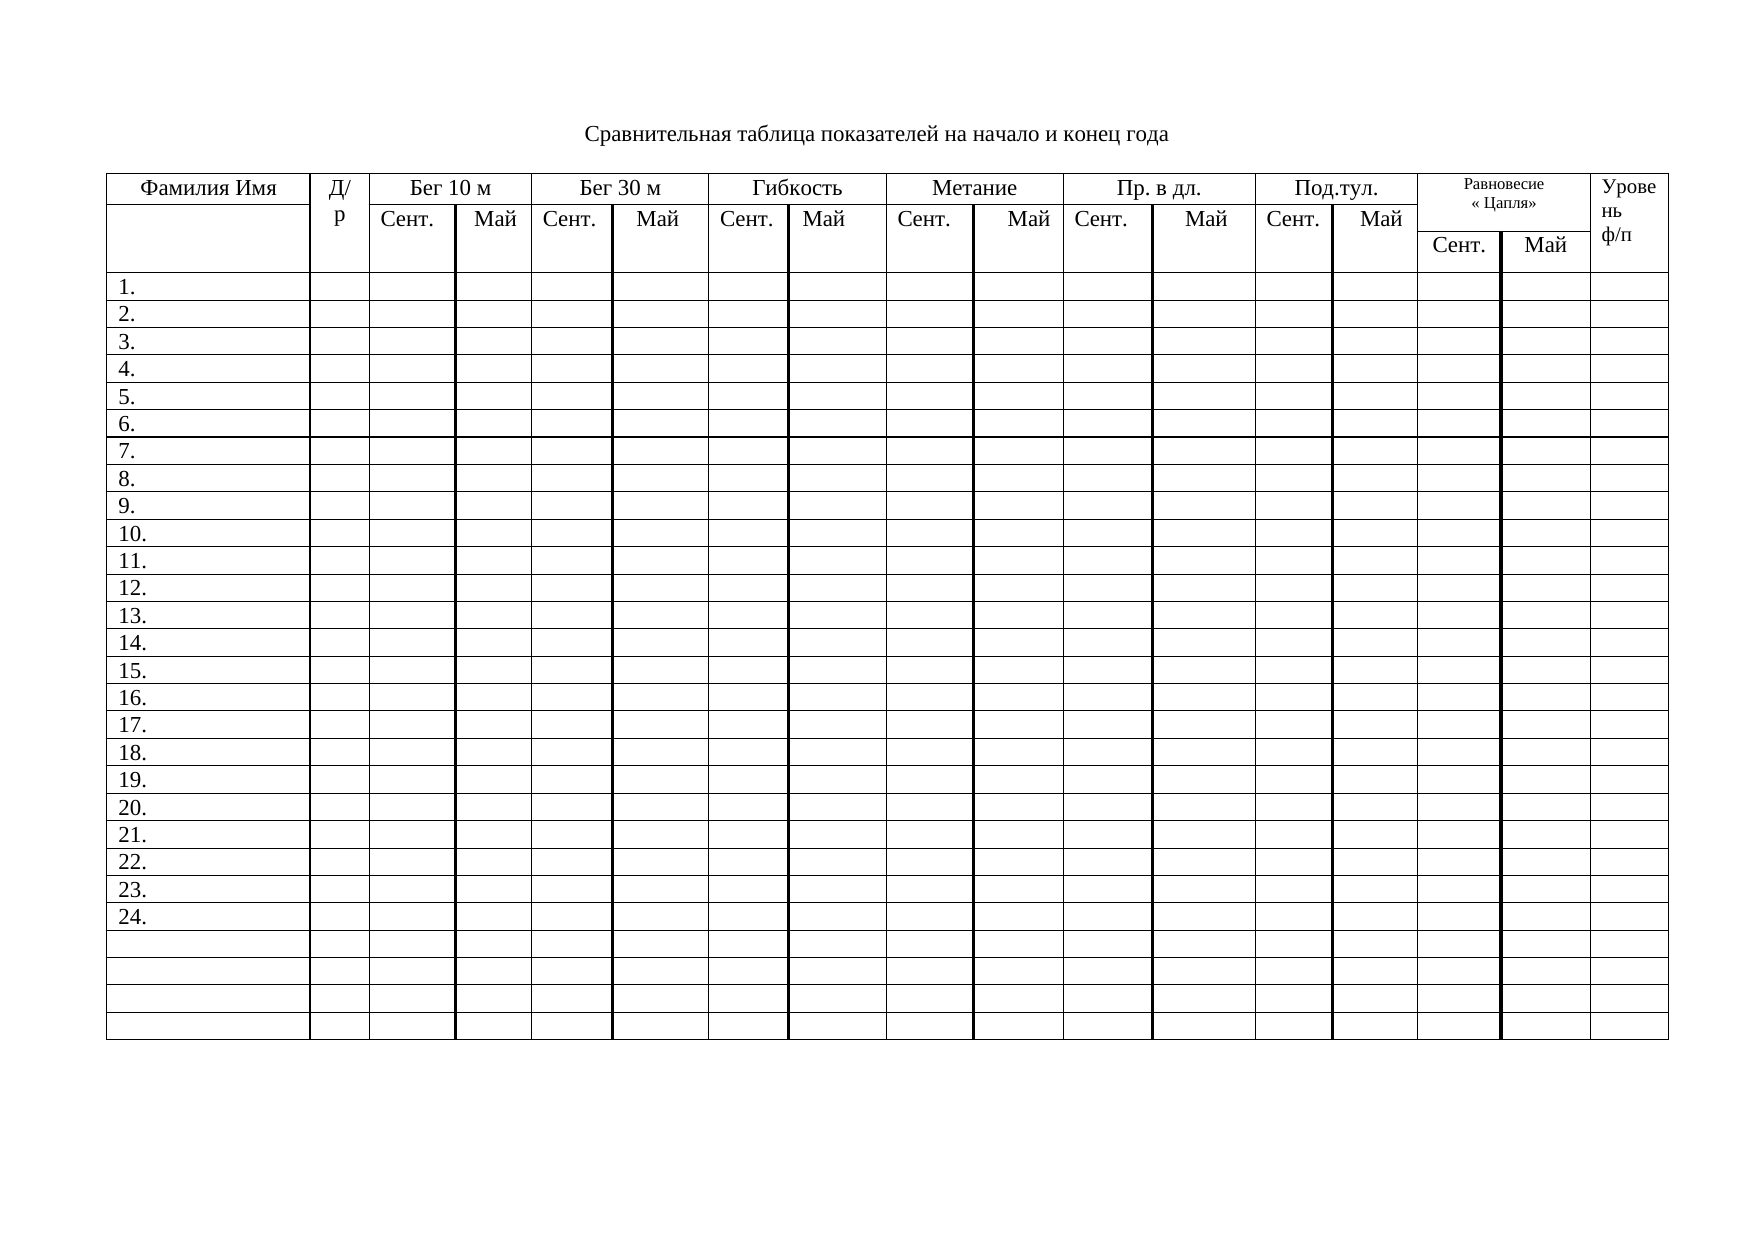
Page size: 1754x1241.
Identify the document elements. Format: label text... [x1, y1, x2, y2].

table_cell [370, 876, 454, 902]
table_cell 1. [107, 273, 309, 299]
table_cell [975, 876, 1063, 902]
table_cell [887, 739, 972, 765]
table_cell [887, 520, 972, 546]
table_cell [1591, 931, 1668, 957]
table_cell [457, 465, 531, 491]
table_cell [1154, 629, 1255, 656]
table_cell [1591, 958, 1668, 984]
table_cell [1154, 711, 1255, 738]
table_cell [614, 985, 708, 1012]
table_cell Сент. [709, 205, 787, 272]
table_cell [532, 410, 611, 436]
table_cell [1064, 328, 1151, 354]
table_cell [1334, 520, 1417, 546]
table_cell [614, 355, 708, 382]
table_cell [887, 602, 972, 628]
table_cell [887, 958, 972, 984]
table_cell [614, 766, 708, 793]
table_cell [1256, 602, 1331, 628]
table_cell [790, 711, 886, 738]
table_cell [1591, 520, 1668, 546]
table_cell [1154, 794, 1255, 820]
table_cell [1334, 465, 1417, 491]
table_cell [1154, 903, 1255, 929]
table_cell [614, 575, 708, 601]
table_cell [311, 465, 369, 491]
table_cell [532, 438, 611, 464]
table_cell [1154, 301, 1255, 327]
table_cell [311, 711, 369, 738]
table_cell 24. [107, 903, 309, 929]
table_cell [1154, 492, 1255, 519]
table_cell 21. [107, 821, 309, 847]
table_cell [1154, 1013, 1255, 1039]
table_cell [614, 301, 708, 327]
table_cell [1064, 739, 1151, 765]
table_cell [1591, 575, 1668, 601]
table_cell [1418, 328, 1499, 354]
table_cell [457, 876, 531, 902]
table_cell [975, 328, 1063, 354]
table_cell [1154, 657, 1255, 683]
table_cell [1418, 520, 1499, 546]
table_cell [1154, 684, 1255, 710]
table_cell [1418, 849, 1499, 875]
table_cell [614, 520, 708, 546]
table_cell [370, 383, 454, 409]
table_cell [370, 520, 454, 546]
table_cell [107, 931, 309, 957]
table_cell [1256, 547, 1331, 573]
table_cell [311, 355, 369, 382]
table_cell [457, 821, 531, 847]
table_cell [532, 383, 611, 409]
table_cell [975, 958, 1063, 984]
table_cell [311, 657, 369, 683]
table_cell [887, 492, 972, 519]
table_cell [1418, 958, 1499, 984]
table_cell [790, 794, 886, 820]
table_cell [1503, 766, 1590, 793]
table_cell [1503, 794, 1590, 820]
table_cell [1503, 931, 1590, 957]
table_cell [1064, 766, 1151, 793]
table_cell [790, 657, 886, 683]
table_cell [1334, 492, 1417, 519]
table_cell [1256, 711, 1331, 738]
table_cell [887, 985, 972, 1012]
table_cell [1334, 355, 1417, 382]
table_cell [975, 1013, 1063, 1039]
table_cell 16. [107, 684, 309, 710]
table_cell [1256, 492, 1331, 519]
table_cell [370, 958, 454, 984]
table_cell [532, 355, 611, 382]
table_cell [1503, 739, 1590, 765]
table_cell [1503, 876, 1590, 902]
table_cell [709, 958, 787, 984]
table_cell [457, 766, 531, 793]
table_cell [1256, 876, 1331, 902]
table_cell [1591, 985, 1668, 1012]
table_cell [709, 766, 787, 793]
table_cell [887, 684, 972, 710]
table_cell [1591, 410, 1668, 436]
table_cell [1591, 492, 1668, 519]
table_cell [709, 383, 787, 409]
table_cell [370, 301, 454, 327]
table_cell [1334, 711, 1417, 738]
table_cell [709, 520, 787, 546]
table_cell [1334, 849, 1417, 875]
table_cell 19. [107, 766, 309, 793]
table_cell [1064, 711, 1151, 738]
table_cell [790, 1013, 886, 1039]
table_cell [370, 438, 454, 464]
table_cell [1256, 1013, 1331, 1039]
table_cell [1591, 903, 1668, 929]
table_cell [887, 575, 972, 601]
table_cell [311, 383, 369, 409]
table_cell [457, 739, 531, 765]
table_cell [975, 575, 1063, 601]
table_cell [1503, 575, 1590, 601]
table_cell [887, 273, 972, 299]
table_cell [1591, 273, 1668, 299]
table_cell [1256, 821, 1331, 847]
table_cell Май [614, 205, 708, 272]
table_cell [1591, 876, 1668, 902]
table_cell [1064, 931, 1151, 957]
table_cell [370, 931, 454, 957]
table_cell [709, 602, 787, 628]
table_cell [1256, 465, 1331, 491]
table_cell 17. [107, 711, 309, 738]
table_cell [1256, 355, 1331, 382]
table_cell [1591, 849, 1668, 875]
table_cell [709, 739, 787, 765]
table_cell [1256, 383, 1331, 409]
table_cell Май [975, 205, 1063, 272]
table_cell 20. [107, 794, 309, 820]
table_cell [1503, 711, 1590, 738]
table_cell [370, 739, 454, 765]
table_cell Сент. [1256, 205, 1331, 272]
table_cell [1591, 328, 1668, 354]
table_cell [311, 520, 369, 546]
table_cell [887, 328, 972, 354]
table_cell [975, 903, 1063, 929]
table_cell [1591, 821, 1668, 847]
table_cell [614, 903, 708, 929]
table_cell [532, 465, 611, 491]
table_cell [370, 547, 454, 573]
table_cell [887, 766, 972, 793]
table_cell [1154, 821, 1255, 847]
table_cell [107, 1013, 309, 1039]
table_cell [1064, 410, 1151, 436]
table_cell [1256, 520, 1331, 546]
table_cell [975, 794, 1063, 820]
table_cell [457, 849, 531, 875]
table_cell [1154, 465, 1255, 491]
table_cell [1418, 766, 1499, 793]
table_cell [1503, 301, 1590, 327]
table_cell [532, 492, 611, 519]
table_cell [790, 575, 886, 601]
table_cell [614, 849, 708, 875]
table_cell [370, 602, 454, 628]
table_cell [790, 985, 886, 1012]
table_cell Сент. [887, 205, 972, 272]
table_header Уровень ф/п [1591, 174, 1668, 272]
table_cell [887, 465, 972, 491]
table_cell [532, 547, 611, 573]
table_cell [1064, 547, 1151, 573]
table_cell [614, 821, 708, 847]
table_cell [790, 383, 886, 409]
table_cell [1064, 492, 1151, 519]
table_cell [790, 958, 886, 984]
table_cell [370, 711, 454, 738]
table_cell [709, 821, 787, 847]
table_cell [1154, 766, 1255, 793]
table_header Метание [887, 174, 1063, 204]
table_cell [532, 328, 611, 354]
table_cell [1256, 328, 1331, 354]
table_cell [532, 903, 611, 929]
table_cell [532, 849, 611, 875]
table_cell [614, 931, 708, 957]
table_cell [1503, 602, 1590, 628]
table_cell [1591, 355, 1668, 382]
table_cell 3. [107, 328, 309, 354]
table_cell [1154, 438, 1255, 464]
table_cell [370, 629, 454, 656]
table_cell 23. [107, 876, 309, 902]
table_cell [311, 273, 369, 299]
table_cell Сент. [1064, 205, 1151, 272]
table_cell [709, 629, 787, 656]
table_cell [975, 711, 1063, 738]
table_cell Май [457, 205, 531, 272]
table_header Гибкость [709, 174, 886, 204]
table_cell [1154, 575, 1255, 601]
table_cell [1154, 520, 1255, 546]
table_cell [614, 547, 708, 573]
table_cell [790, 301, 886, 327]
table_cell [1334, 438, 1417, 464]
table_cell [709, 876, 787, 902]
table_cell [975, 849, 1063, 875]
table_cell [1591, 739, 1668, 765]
table_cell [1064, 355, 1151, 382]
table_cell [1334, 301, 1417, 327]
table_cell 6. [107, 410, 309, 436]
table_cell [370, 1013, 454, 1039]
table_cell [1256, 410, 1331, 436]
table_cell [1591, 629, 1668, 656]
table_cell 11. [107, 547, 309, 573]
table_cell [311, 739, 369, 765]
table_cell [975, 465, 1063, 491]
table_cell 2. [107, 301, 309, 327]
table_cell [1503, 492, 1590, 519]
table_cell Сент. [1418, 232, 1499, 272]
table_cell [1064, 794, 1151, 820]
table_cell [1334, 273, 1417, 299]
table_cell 12. [107, 575, 309, 601]
table_cell [532, 1013, 611, 1039]
table_cell [1334, 657, 1417, 683]
table_cell [311, 492, 369, 519]
table_cell [790, 876, 886, 902]
table_cell [1591, 794, 1668, 820]
table_cell [1418, 465, 1499, 491]
table_cell [1256, 849, 1331, 875]
table_cell 8. [107, 465, 309, 491]
table_cell [1503, 903, 1590, 929]
table_cell [311, 684, 369, 710]
table_cell [370, 657, 454, 683]
table_cell [1064, 1013, 1151, 1039]
table_cell [709, 903, 787, 929]
table_cell [311, 931, 369, 957]
table_cell [370, 273, 454, 299]
table_cell [790, 821, 886, 847]
table_cell [457, 492, 531, 519]
table_cell [975, 273, 1063, 299]
table_cell [1334, 821, 1417, 847]
table_cell [614, 383, 708, 409]
table_cell [532, 739, 611, 765]
table_cell [790, 328, 886, 354]
table_cell [1591, 684, 1668, 710]
table_cell [1154, 849, 1255, 875]
table_cell [614, 328, 708, 354]
table_cell [1418, 739, 1499, 765]
table_cell 13. [107, 602, 309, 628]
table_cell Май [790, 205, 886, 272]
table_cell 15. [107, 657, 309, 683]
table_cell [457, 301, 531, 327]
table_cell [1334, 985, 1417, 1012]
table_cell [1591, 1013, 1668, 1039]
table_cell 10. [107, 520, 309, 546]
table_cell [1418, 903, 1499, 929]
table_cell [790, 438, 886, 464]
table_cell [1334, 794, 1417, 820]
table_cell [1256, 301, 1331, 327]
table_cell [709, 849, 787, 875]
table_cell [370, 410, 454, 436]
table_cell [1503, 273, 1590, 299]
table_cell [709, 711, 787, 738]
table_cell Сент. [370, 205, 454, 272]
table_cell [614, 657, 708, 683]
table_cell [1334, 684, 1417, 710]
table_cell [1418, 273, 1499, 299]
table_cell [1418, 575, 1499, 601]
table_cell [532, 629, 611, 656]
table_cell [1503, 684, 1590, 710]
table_cell [975, 931, 1063, 957]
table_cell [790, 684, 886, 710]
table_cell [1591, 465, 1668, 491]
table_cell [1064, 575, 1151, 601]
table_cell [1503, 547, 1590, 573]
table_cell 22. [107, 849, 309, 875]
table_cell [1064, 657, 1151, 683]
table_cell Май [1334, 205, 1417, 272]
table_cell [790, 602, 886, 628]
table_cell [370, 492, 454, 519]
table_cell [887, 821, 972, 847]
table_cell [370, 465, 454, 491]
table_cell [457, 958, 531, 984]
table_cell [1154, 410, 1255, 436]
table_cell Май [1154, 205, 1255, 272]
table_cell [790, 903, 886, 929]
table_cell [532, 958, 611, 984]
table_cell [1591, 438, 1668, 464]
table_cell [1334, 876, 1417, 902]
table_cell [887, 794, 972, 820]
table_cell 4. [107, 355, 309, 382]
table_cell [1591, 657, 1668, 683]
table_cell [311, 821, 369, 847]
table_cell [1503, 465, 1590, 491]
table_cell [975, 985, 1063, 1012]
table_cell [457, 711, 531, 738]
table_cell [790, 931, 886, 957]
table_cell [709, 301, 787, 327]
table_cell [532, 657, 611, 683]
table_cell [1064, 821, 1151, 847]
table_cell [790, 492, 886, 519]
table_cell [709, 657, 787, 683]
table_cell [532, 931, 611, 957]
table_cell [311, 766, 369, 793]
table_cell [1418, 602, 1499, 628]
table_cell [975, 547, 1063, 573]
table_cell [457, 355, 531, 382]
table_cell [1334, 602, 1417, 628]
table_cell [1154, 876, 1255, 902]
table_cell [1064, 520, 1151, 546]
table_cell [457, 629, 531, 656]
table_cell [975, 383, 1063, 409]
table_header Бег 10 м [370, 174, 531, 204]
table_cell 5. [107, 383, 309, 409]
table_cell [532, 876, 611, 902]
table_cell [614, 794, 708, 820]
table_cell [614, 1013, 708, 1039]
table_cell [1256, 794, 1331, 820]
table_cell [709, 492, 787, 519]
table_cell Сент. [532, 205, 611, 272]
table_cell [370, 821, 454, 847]
table_cell [1503, 410, 1590, 436]
table_cell [614, 273, 708, 299]
table_cell [1591, 602, 1668, 628]
table_cell [1154, 355, 1255, 382]
table_cell [311, 985, 369, 1012]
table_cell [457, 1013, 531, 1039]
table_cell [975, 657, 1063, 683]
table_cell [790, 355, 886, 382]
table_cell [370, 575, 454, 601]
table_cell [532, 301, 611, 327]
table_cell [457, 520, 531, 546]
table_cell [1256, 903, 1331, 929]
table_cell [532, 821, 611, 847]
table_cell [709, 1013, 787, 1039]
table_cell [887, 1013, 972, 1039]
table_cell [975, 629, 1063, 656]
table_cell [457, 657, 531, 683]
table_cell [1064, 438, 1151, 464]
table_cell [1154, 739, 1255, 765]
table_cell [457, 410, 531, 436]
table_cell [975, 766, 1063, 793]
table_cell [1334, 328, 1417, 354]
table_cell [614, 602, 708, 628]
table_cell [1064, 849, 1151, 875]
table_cell [887, 711, 972, 738]
table_cell [709, 985, 787, 1012]
table_cell [370, 849, 454, 875]
table_cell [370, 328, 454, 354]
table_cell [107, 205, 309, 272]
table_cell [1334, 903, 1417, 929]
table_cell [370, 766, 454, 793]
table_cell [1334, 1013, 1417, 1039]
table_cell [1503, 821, 1590, 847]
table_cell [1334, 575, 1417, 601]
table_cell [532, 602, 611, 628]
table_cell [887, 355, 972, 382]
table_cell [1154, 383, 1255, 409]
table_cell [311, 629, 369, 656]
table_cell [1256, 438, 1331, 464]
table_cell [457, 684, 531, 710]
table_cell [709, 328, 787, 354]
table_header Фамилия Имя [107, 174, 309, 204]
table_cell [311, 575, 369, 601]
table_cell [1418, 931, 1499, 957]
table_cell [1334, 931, 1417, 957]
table_cell [887, 849, 972, 875]
table_cell [1334, 739, 1417, 765]
table_cell [1503, 383, 1590, 409]
table_cell [614, 711, 708, 738]
table_cell [709, 273, 787, 299]
table_cell [975, 410, 1063, 436]
table_cell [1256, 629, 1331, 656]
table_cell [790, 849, 886, 875]
table_cell [457, 273, 531, 299]
table_cell [975, 520, 1063, 546]
table_cell [1418, 438, 1499, 464]
table_cell [370, 794, 454, 820]
table_cell 7. [107, 438, 309, 464]
table_cell [790, 273, 886, 299]
table_cell [1418, 383, 1499, 409]
table_cell [457, 931, 531, 957]
table_cell [457, 903, 531, 929]
table_cell [311, 410, 369, 436]
table_cell [614, 629, 708, 656]
table_cell [614, 438, 708, 464]
table_cell [532, 985, 611, 1012]
table_cell [1418, 547, 1499, 573]
table_cell [709, 438, 787, 464]
table_cell [457, 575, 531, 601]
table_cell [975, 739, 1063, 765]
table_cell [1256, 273, 1331, 299]
table_cell [709, 575, 787, 601]
table_cell [709, 684, 787, 710]
table_cell [1418, 876, 1499, 902]
table_cell [887, 547, 972, 573]
text Сравнительная таблица показателей на начало и конец года [118, 120, 1636, 146]
table_cell [457, 985, 531, 1012]
table_cell [1154, 273, 1255, 299]
table_cell [1503, 355, 1590, 382]
table_header Пр. в дл. [1064, 174, 1255, 204]
table_cell [975, 684, 1063, 710]
table_cell [1503, 657, 1590, 683]
table_cell [709, 410, 787, 436]
table_cell [1256, 985, 1331, 1012]
table_cell [1256, 575, 1331, 601]
table_cell [370, 684, 454, 710]
table_cell [614, 410, 708, 436]
table_cell [457, 602, 531, 628]
table_cell 14. [107, 629, 309, 656]
table_cell [1418, 657, 1499, 683]
table_cell [532, 273, 611, 299]
table_cell [311, 301, 369, 327]
table_cell [1256, 684, 1331, 710]
table_cell [709, 794, 787, 820]
table_cell [311, 849, 369, 875]
table_cell [1503, 438, 1590, 464]
table_cell [532, 766, 611, 793]
table_cell [1418, 794, 1499, 820]
table_cell [1503, 520, 1590, 546]
table_cell [1334, 766, 1417, 793]
table_header Равновесие « Цапля» [1418, 174, 1590, 231]
table_cell [1154, 958, 1255, 984]
table_cell [107, 985, 309, 1012]
table_cell [614, 876, 708, 902]
table_cell [709, 355, 787, 382]
table_cell [532, 711, 611, 738]
table_cell [1503, 985, 1590, 1012]
table_cell [887, 657, 972, 683]
table_cell [1418, 410, 1499, 436]
table_cell [457, 547, 531, 573]
table_cell [887, 629, 972, 656]
table_cell [790, 739, 886, 765]
table_cell [1064, 684, 1151, 710]
table_cell [614, 465, 708, 491]
table_cell [311, 547, 369, 573]
table_cell [709, 465, 787, 491]
table_cell [1503, 849, 1590, 875]
table_header Под.тул. [1256, 174, 1417, 204]
table_cell [1256, 766, 1331, 793]
table_cell [311, 1013, 369, 1039]
table_cell [614, 492, 708, 519]
table_cell [709, 547, 787, 573]
table_cell [370, 355, 454, 382]
table_cell [887, 410, 972, 436]
table_cell [311, 876, 369, 902]
table_cell [790, 410, 886, 436]
table_cell 18. [107, 739, 309, 765]
table_cell [790, 629, 886, 656]
table_cell [1064, 629, 1151, 656]
table_cell [1334, 547, 1417, 573]
table_cell [1418, 492, 1499, 519]
table_cell [370, 903, 454, 929]
table_cell [1154, 985, 1255, 1012]
table_cell [1154, 547, 1255, 573]
table_cell [1064, 383, 1151, 409]
table_cell [1503, 629, 1590, 656]
table_cell [1064, 273, 1151, 299]
table_cell [1064, 958, 1151, 984]
table_cell [1418, 684, 1499, 710]
table_cell [1334, 410, 1417, 436]
table_cell [887, 876, 972, 902]
table_cell [887, 438, 972, 464]
table_cell [1334, 629, 1417, 656]
table_header Бег [532, 174, 708, 204]
table_cell [709, 931, 787, 957]
table_cell [311, 328, 369, 354]
table_cell [614, 958, 708, 984]
table_cell [1591, 301, 1668, 327]
table_cell [790, 465, 886, 491]
table_cell [311, 602, 369, 628]
table_cell [1064, 903, 1151, 929]
table_cell [1256, 657, 1331, 683]
table_cell [975, 301, 1063, 327]
table_cell [1503, 958, 1590, 984]
table_cell [790, 520, 886, 546]
table_cell [1154, 602, 1255, 628]
table_cell [457, 438, 531, 464]
table_cell [975, 355, 1063, 382]
table_cell [790, 547, 886, 573]
table_cell [457, 328, 531, 354]
table_cell 9. [107, 492, 309, 519]
table_cell [370, 985, 454, 1012]
table_cell [311, 438, 369, 464]
table_cell [457, 383, 531, 409]
table_cell [790, 766, 886, 793]
table_cell [311, 903, 369, 929]
table_cell [1064, 602, 1151, 628]
table_cell [457, 794, 531, 820]
table_cell [1256, 739, 1331, 765]
table_cell [1256, 931, 1331, 957]
table_cell [887, 903, 972, 929]
table_cell [1154, 328, 1255, 354]
table_cell [887, 931, 972, 957]
table_cell [614, 739, 708, 765]
table_cell [532, 575, 611, 601]
table_cell [975, 602, 1063, 628]
table_cell [1064, 465, 1151, 491]
table_cell [1591, 383, 1668, 409]
table_cell [532, 684, 611, 710]
table_cell [1334, 958, 1417, 984]
table_cell [1591, 711, 1668, 738]
table_cell [1418, 985, 1499, 1012]
table_cell [311, 958, 369, 984]
table_cell [1591, 547, 1668, 573]
table_cell [532, 520, 611, 546]
table_cell [1154, 931, 1255, 957]
table_cell [887, 383, 972, 409]
table_header Д/ р [311, 174, 369, 272]
table_cell [532, 794, 611, 820]
table_cell [975, 821, 1063, 847]
table_cell [1418, 301, 1499, 327]
table_cell [975, 438, 1063, 464]
table_cell [1256, 958, 1331, 984]
table_cell [1064, 301, 1151, 327]
table_cell [1418, 711, 1499, 738]
table_cell [1418, 1013, 1499, 1039]
table_cell [1503, 1013, 1590, 1039]
table_cell [975, 492, 1063, 519]
table_cell [1418, 355, 1499, 382]
table_cell [1503, 328, 1590, 354]
table_cell [1334, 383, 1417, 409]
table_cell [1064, 876, 1151, 902]
table_cell [1418, 629, 1499, 656]
table_cell Май [1503, 232, 1590, 272]
table_cell [311, 794, 369, 820]
table_cell [1064, 985, 1151, 1012]
table_cell [1418, 821, 1499, 847]
table_cell [107, 958, 309, 984]
table_cell [614, 684, 708, 710]
table_cell [887, 301, 972, 327]
table_cell [1591, 766, 1668, 793]
